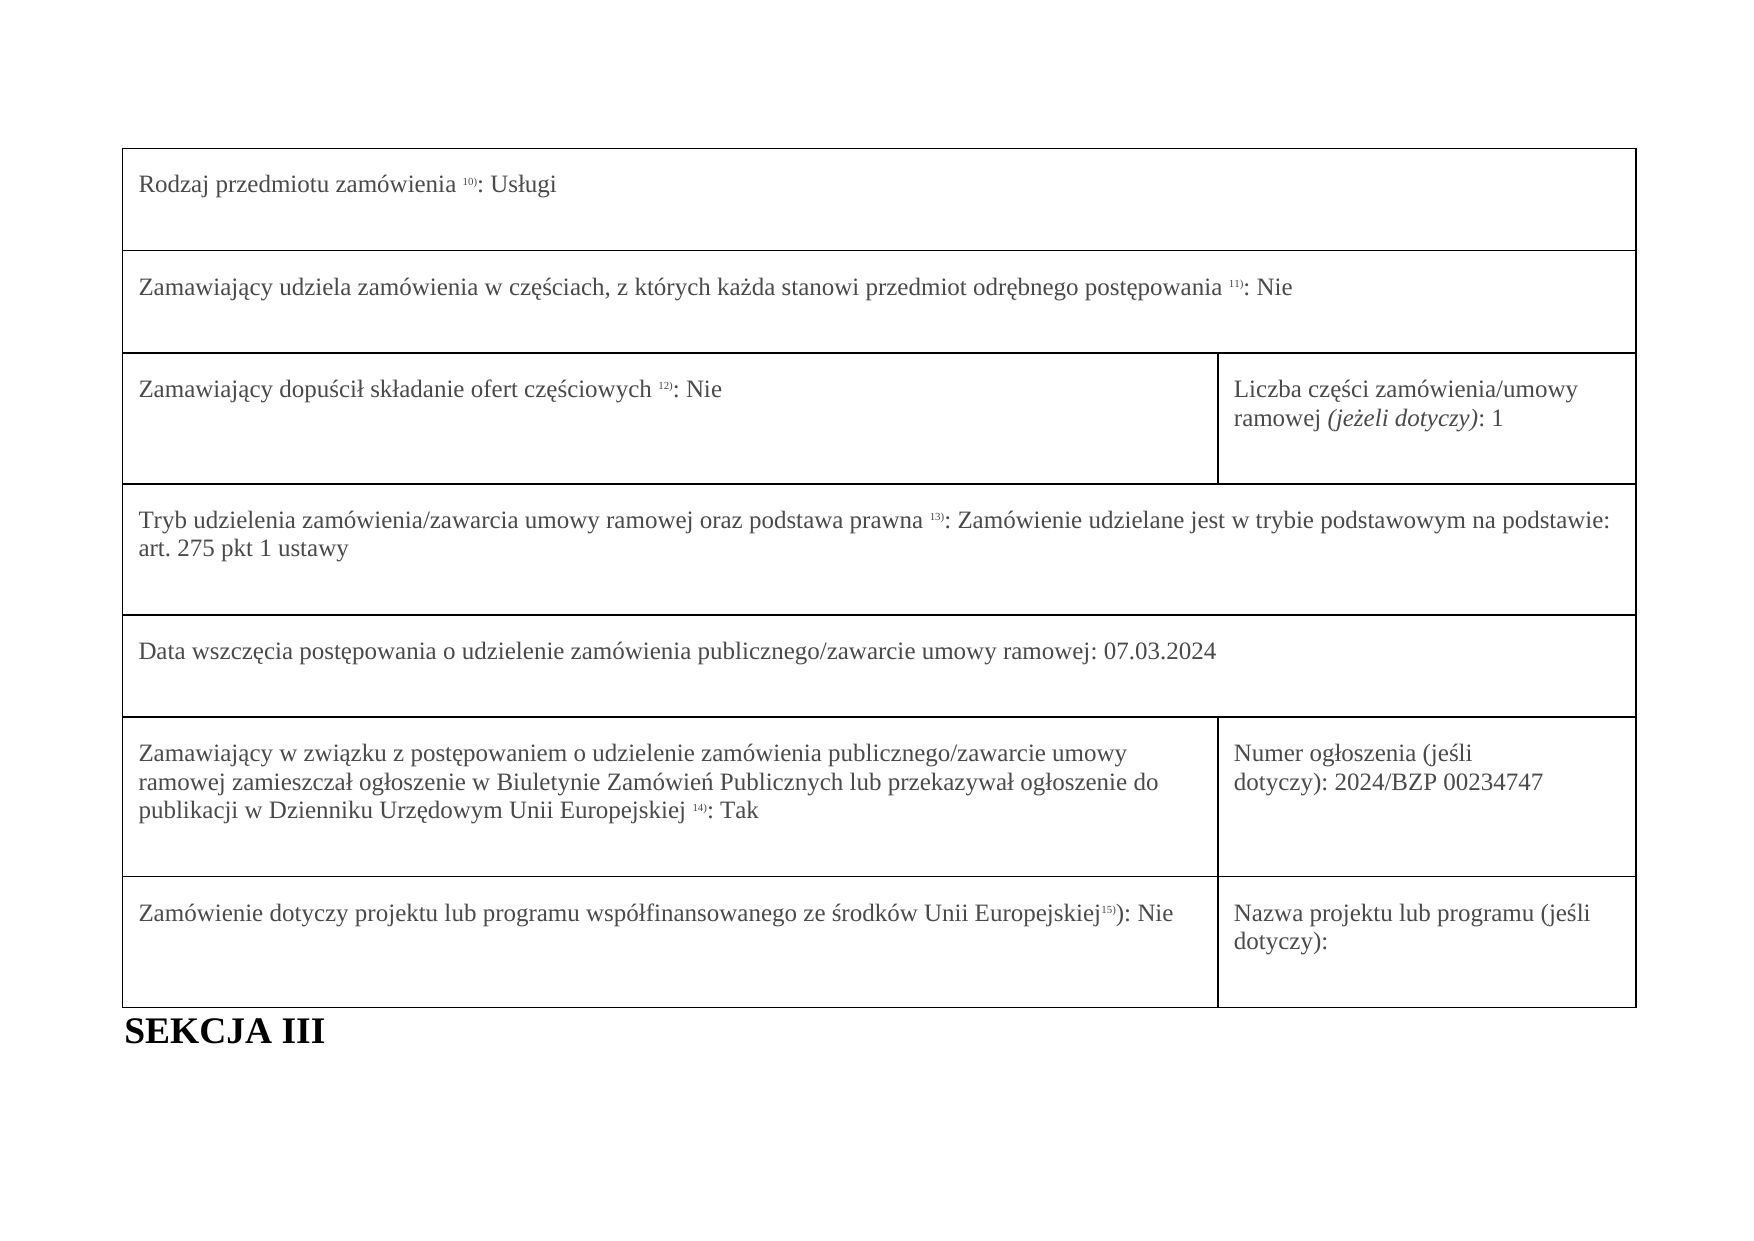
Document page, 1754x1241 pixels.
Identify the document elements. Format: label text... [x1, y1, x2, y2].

table_cell Zamawiający udziela zamówienia w częściach, z których każda stanowi przedmiot odrębnego postępowania 11): Nie [123, 251, 1635, 352]
table_cell Liczba części zamówienia/umowy ramowej (jeżeli dotyczy): 1 [1219, 354, 1635, 483]
table_cell Data wszczęcia postępowania o udzielenie zamówienia publicznego/zawarcie umowy ramowej: 07.03.2024 [123, 616, 1635, 716]
table_cell Rodzaj przedmiotu zamówienia 10): Usługi [123, 149, 1635, 250]
table_cell Tryb udzielenia zamówienia/zawarcia umowy ramowej oraz podstawa prawna 13): Zamówienie udzielane jest w trybie podstawowym na podstawie: art. 275 pkt 1 ustawy [123, 485, 1635, 614]
table_cell Nazwa projektu lub programu (jeśli dotyczy): [1219, 877, 1635, 1007]
text SEKCJA III [124, 1008, 1606, 1051]
table_cell Zamawiający w związku z postępowaniem o udzielenie zamówienia publicznego/zawarcie umowy ramowej zamieszczał ogłoszenie w Biuletynie Zamówień Publicznych lub przekazywał ogłoszenie do publikacji w Dzienniku Urzędowym Unii Europejskiej 14): Tak [123, 718, 1217, 876]
table_cell Zamówienie dotyczy projektu lub programu współfinansowanego ze środków Unii Europejskiej15)): Nie [123, 877, 1217, 1007]
table_cell Numer ogłoszenia (jeśli dotyczy): 2024/BZP 00234747 [1219, 718, 1635, 876]
table_cell Zamawiający dopuścił składanie ofert częściowych 12): Nie [123, 354, 1217, 483]
